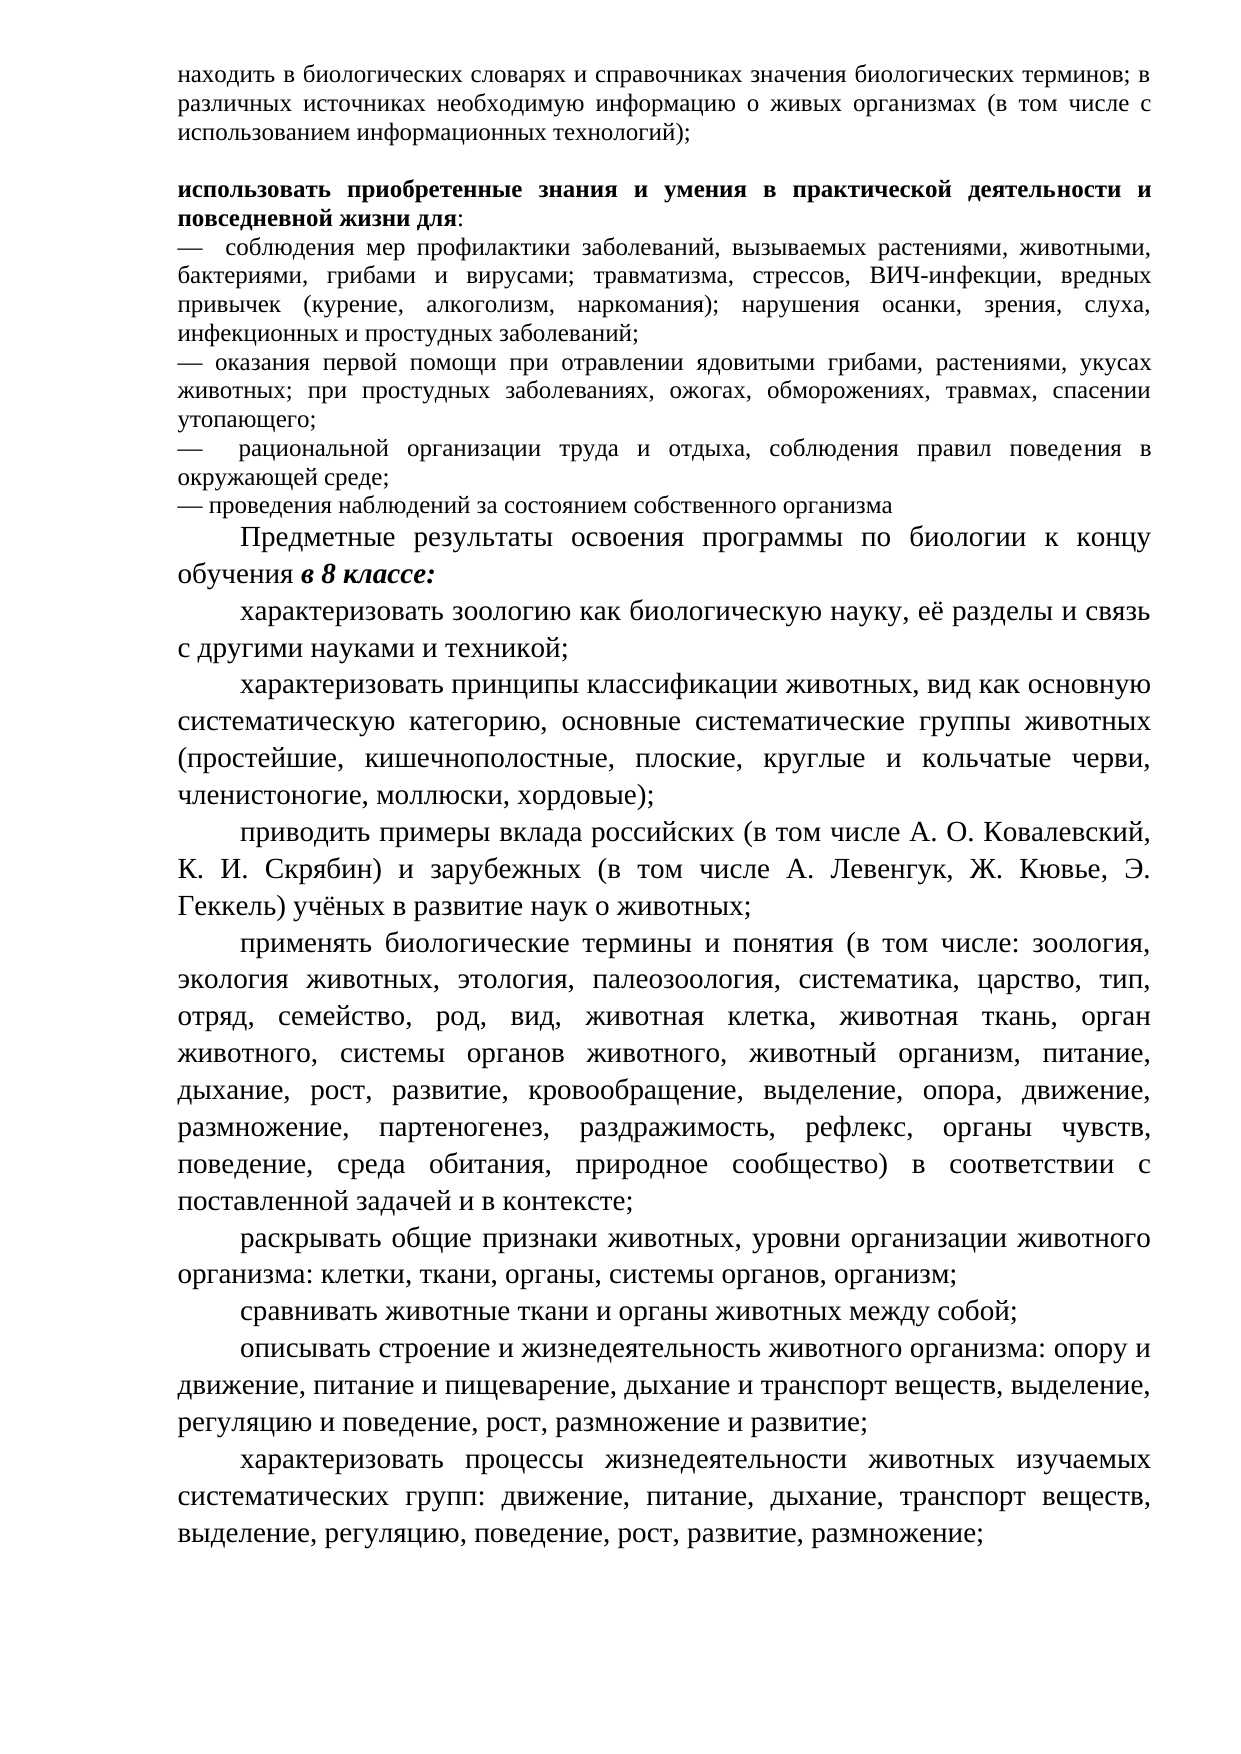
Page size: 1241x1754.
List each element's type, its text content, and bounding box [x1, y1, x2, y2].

text приводить примеры вклада российских (в том числе А. О. Ковалевский, К. И. Скрябин) и зарубежных (в том числе А. Левенгук, Ж. Кювье, Э. Геккель) учёных в развитие наук о животных; [177, 814, 1152, 921]
text характеризовать зоологию как биологическую науку, её разделы и связь с другими науками и техникой; [177, 593, 1152, 663]
text — соблюдения мер профилактики заболеваний, вызываемых растениями, животными, бактериями, грибами и вирусами; травматизма, стрессов, ВИЧ-инфекции, вредных привычек (курение, алкоголизм, наркомания); нарушения осанки, зрения, слуха, инфекционных и простудных заболеваний; [177, 232, 1152, 347]
text — рациональной организации труда и отдыха, соблюдения правил поведения в окружающей среде; [177, 433, 1152, 490]
text раскрывать общие признаки животных, уровни организации животного организма: клетки, ткани, органы, системы органов, организм; [177, 1220, 1152, 1290]
text сравнивать животные ткани и органы животных между собой; [177, 1293, 1152, 1327]
text характеризовать принципы классификации животных, вид как основную систематическую категорию, основные систематические группы животных (простейшие, кишечнополостные, плоские, круглые и кольчатые черви, членистоногие, моллюски, хордовые); [177, 667, 1152, 811]
text — проведения наблюдений за состоянием собственного организма [177, 490, 1152, 519]
text Предметные результаты освоения программы по биологии к концу обучения в 8 классе: [177, 519, 1152, 589]
text характеризовать процессы жизнедеятельности животных изучаемых систематических групп: движение, питание, дыхание, транспорт веществ, выделение, регуляцию, поведение, рост, развитие, размножение; [177, 1441, 1152, 1548]
text использовать приобретенные знания и умения в практической деятельности и повседневной жизни для: [177, 174, 1152, 232]
text — оказания первой помощи при отравлении ядовитыми грибами, растениями, укусах животных; при простудных заболеваниях, ожогах, обморожениях, травмах, спасении утопающего; [177, 347, 1152, 433]
text описывать строение и жизнедеятельность животного организма: опору и движение, питание и пищеварение, дыхание и транспорт веществ, выделение, регуляцию и поведение, рост, размножение и развитие; [177, 1330, 1152, 1438]
text находить в биологических словарях и справочниках значения биологических терминов; в различных источниках необходимую информацию о живых организмах (в том числе с использованием информационных технологий); [177, 59, 1152, 145]
text применять биологические термины и понятия (в том числе: зоология, экология животных, этология, палеозоология, систематика, царство, тип, отряд, семейство, род, вид, животная клетка, животная ткань, орган животного, системы органов животного, животный организм, питание, дыхание, рост, развитие, кровообращение, выделение, опора, движение, размножение, партеногенез, раздражимость, рефлекс, органы чувств, поведение, среда обитания, природное сообщество) в соответствии с поставленной задачей и в контексте; [177, 925, 1152, 1216]
